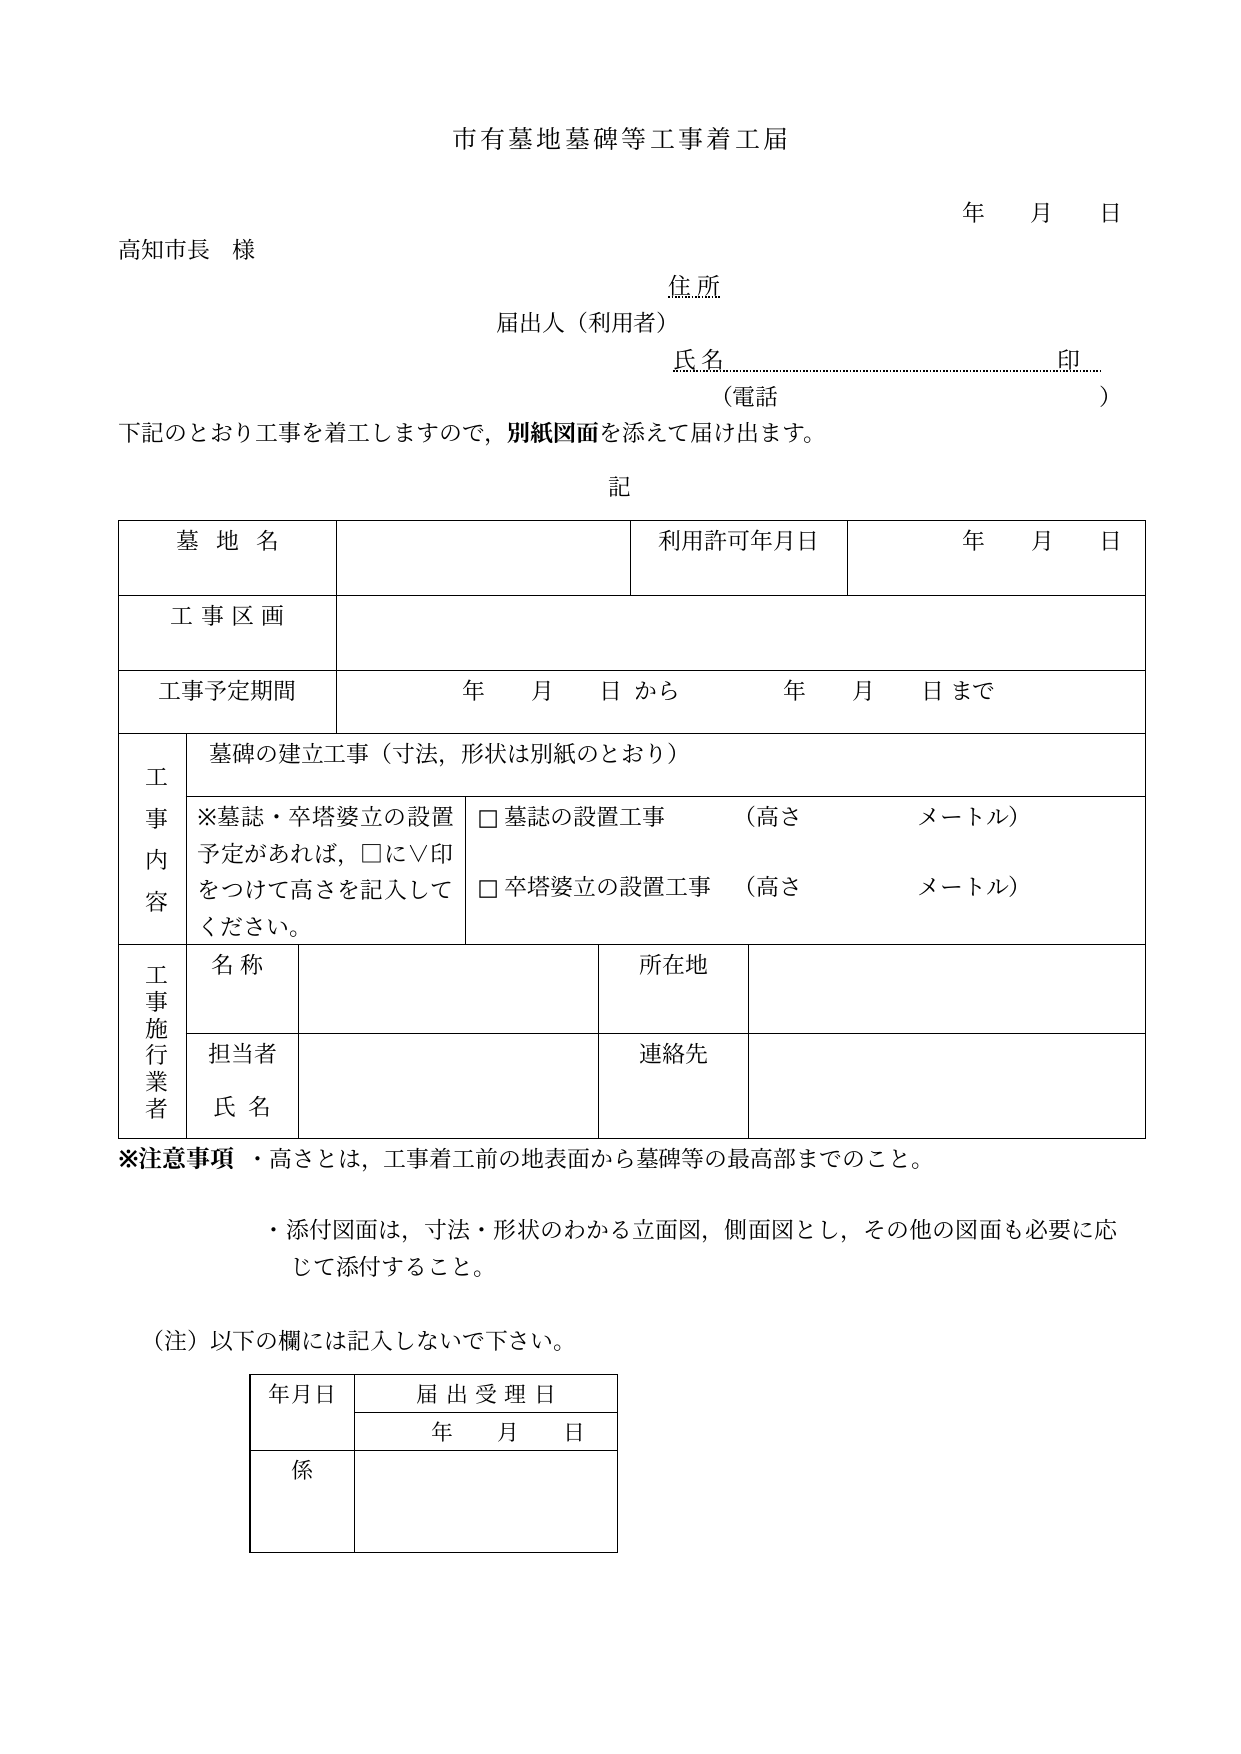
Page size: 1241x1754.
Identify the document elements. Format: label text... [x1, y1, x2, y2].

text 届出人（利用者） [118, 303, 1122, 340]
table_cell [299, 1034, 598, 1138]
table_header [337, 521, 630, 595]
text （注）以下の欄には記入しないで下さい。 [118, 1321, 1122, 1358]
text 高知市長 様 [118, 230, 1122, 267]
subtitle 記 [118, 467, 1122, 504]
table_header 年 月 日 [848, 521, 1145, 595]
text ※注意事項 ・高さとは，工事着工前の地表面から墓碑等の最高部までのこと。 [118, 1139, 1122, 1176]
table_cell □ 墓誌の設置工事 （高さ メートル） □ 卒塔婆立の設置工事 （高さ メートル） [466, 797, 1145, 944]
text 市有墓地墓碑等工事着工届 [118, 119, 1122, 156]
text ・添付図面は，寸法・形状のわかる立面図，側面図とし，その他の図面も必要に応じて添付すること。 [118, 1211, 1122, 1284]
table_cell [337, 596, 1145, 670]
table_cell 所在地 [599, 945, 748, 1033]
table_cell 名 称 [187, 945, 298, 1033]
table_cell 工事区画 [119, 596, 336, 670]
table_cell 係 [251, 1451, 354, 1552]
table_cell 工事施行業者 [119, 945, 186, 1138]
text 住 所 [118, 267, 1122, 303]
table_cell [749, 1034, 1145, 1138]
text 氏 名 印 [118, 340, 1122, 377]
table_cell 工事内容 [119, 734, 186, 944]
table_cell [749, 945, 1145, 1033]
table_cell 連絡先 [599, 1034, 748, 1138]
table_cell 工事予定期間 [119, 671, 336, 733]
table_cell [355, 1451, 617, 1552]
table_cell 年 月 日 [355, 1413, 617, 1450]
text 年 月 日 [118, 193, 1122, 230]
text （電話 ） [118, 377, 1122, 414]
text 下記のとおり工事を着工しますので，別紙図面を添えて届け出ます。 [118, 414, 1122, 450]
table_cell 担当者 氏 名 [187, 1034, 298, 1138]
table_cell [299, 945, 598, 1033]
table_header 利用許可年月日 [631, 521, 847, 595]
table_cell 年 月 日 から 年 月 日 まで [337, 671, 1145, 733]
table_header 墓地名 [119, 521, 336, 595]
table_cell ※墓誌・卒塔婆立の設置予定があれば，□に∨印をつけて高さを記入してください。 [187, 797, 465, 944]
table_cell 墓碑の建立工事（寸法，形状は別紙のとおり） [187, 734, 1145, 796]
table_header 年月日 [251, 1375, 354, 1450]
table_header 届出受理日 [355, 1375, 617, 1412]
